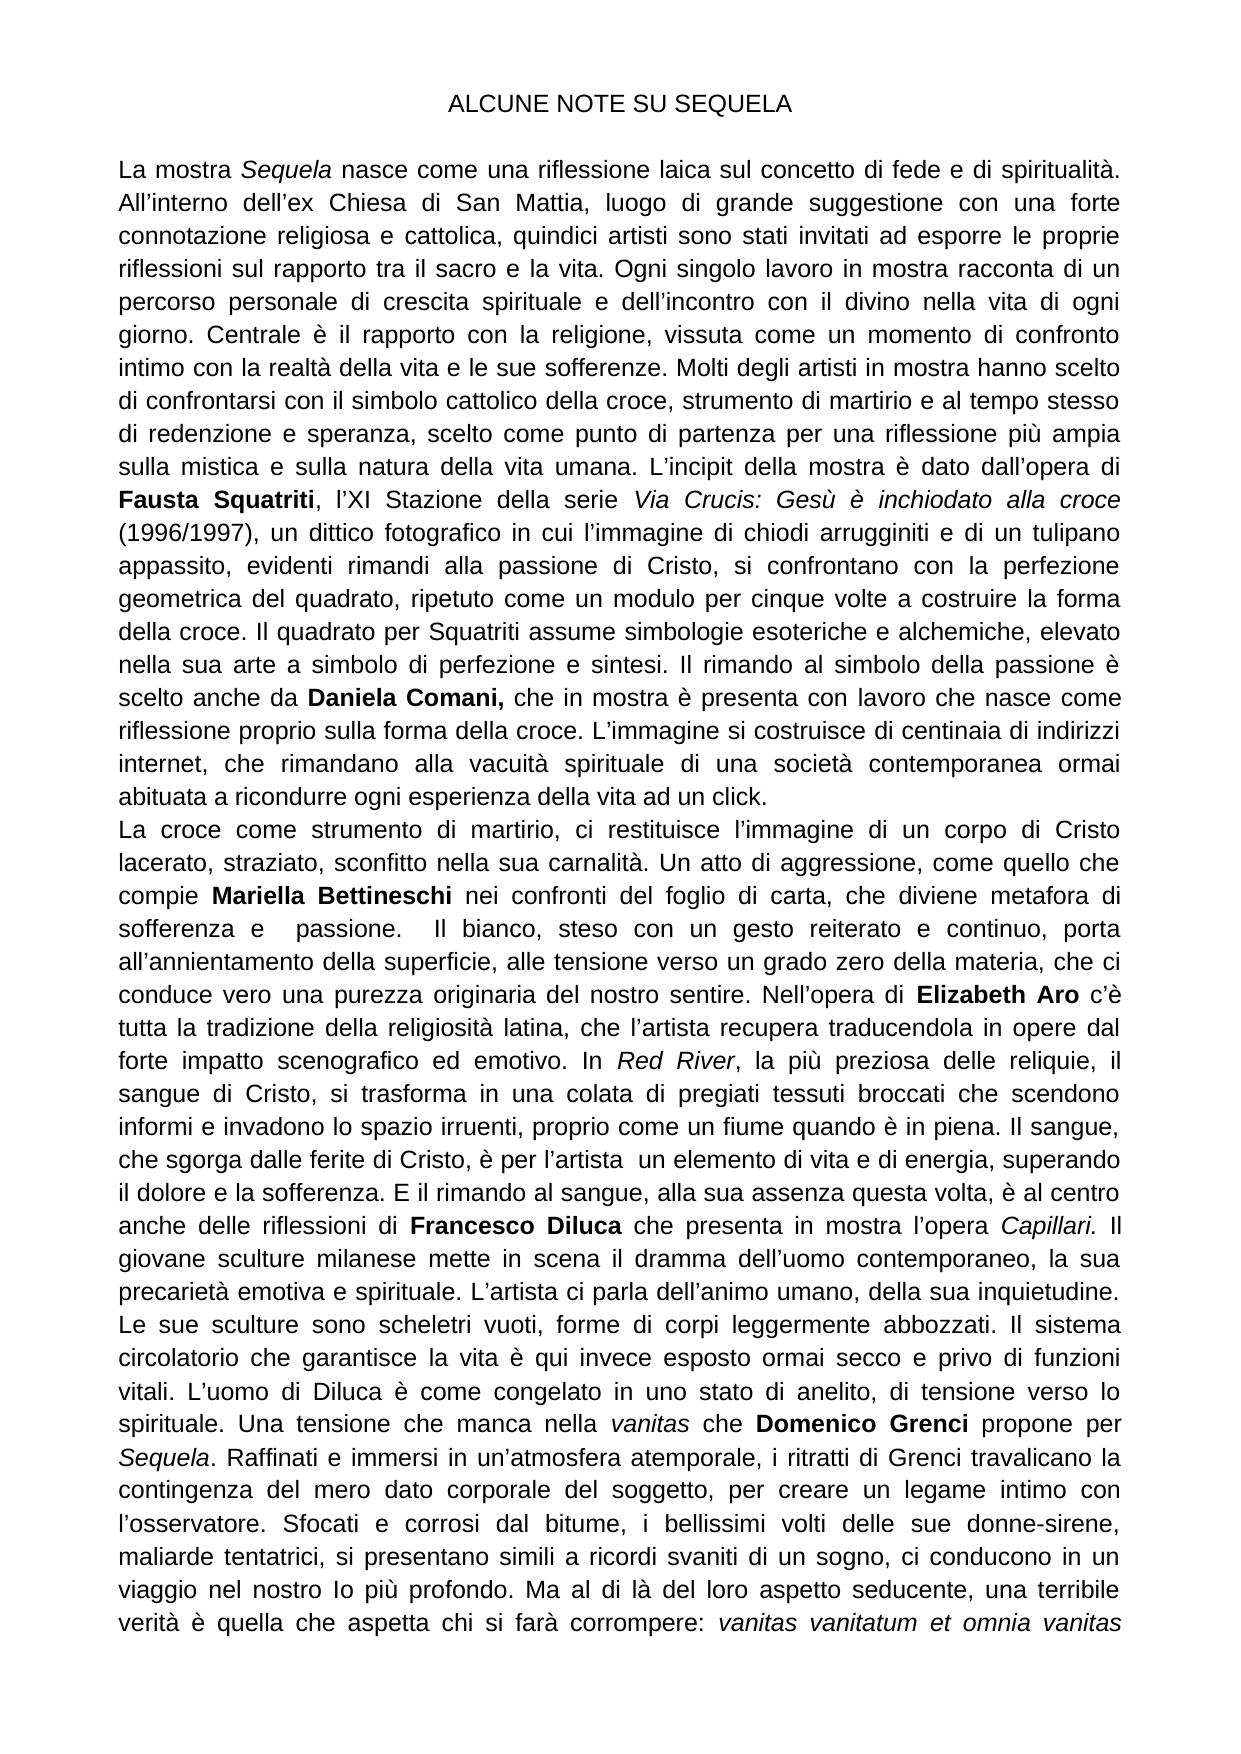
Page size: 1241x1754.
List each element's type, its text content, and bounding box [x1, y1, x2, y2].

text La mostra Sequela nasce come una riflessione laica sul concetto di fede e di spiritualità. All’interno dell’ex Chiesa di San Mattia, luogo di grande suggestione con una forte connotazione religiosa e cattolica, quindici artisti sono stati invitati ad esporre le proprie riflessioni sul rapporto tra il sacro e la vita. Ogni singolo lavoro in mostra racconta di un percorso personale di crescita spirituale e dell’incontro con il divino nella vita di ogni giorno. Centrale è il rapporto con la religione, vissuta come un momento di confronto intimo con la realtà della vita e le sue sofferenze. Molti degli artisti in mostra hanno scelto di confrontarsi con il simbolo cattolico della croce, strumento di martirio e al tempo stesso di redenzione e speranza, scelto come punto di partenza per una riflessione più ampia sulla mistica e sulla natura della vita umana. L’incipit della mostra è dato dall’opera di Fausta Squatriti, l’XI Stazione della serie Via Crucis: Gesù è inchiodato alla croce (1996/1997), un dittico fotografico in cui l’immagine di chiodi arrugginiti e di un tulipano appassito, evidenti rimandi alla passione di Cristo, si confrontano con la perfezione geometrica del quadrato, ripetuto come un modulo per cinque volte a costruire la forma della croce. Il quadrato per Squatriti assume simbologie esoteriche e alchemiche, elevato nella sua arte a simbolo di perfezione e sintesi. Il rimando al simbolo della passione è scelto anche da Daniela Comani, che in mostra è presenta con lavoro che nasce come riflessione proprio sulla forma della croce. L’immagine si costruisce di centinaia di indirizzi internet, che rimandano alla vacuità spirituale di una società contemporanea ormai abituata a ricondurre ogni esperienza della vita ad un click. [118, 155, 1122, 811]
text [118, 815, 1122, 1636]
text ALCUNE NOTE SU SEQUELA [118, 89, 1122, 117]
